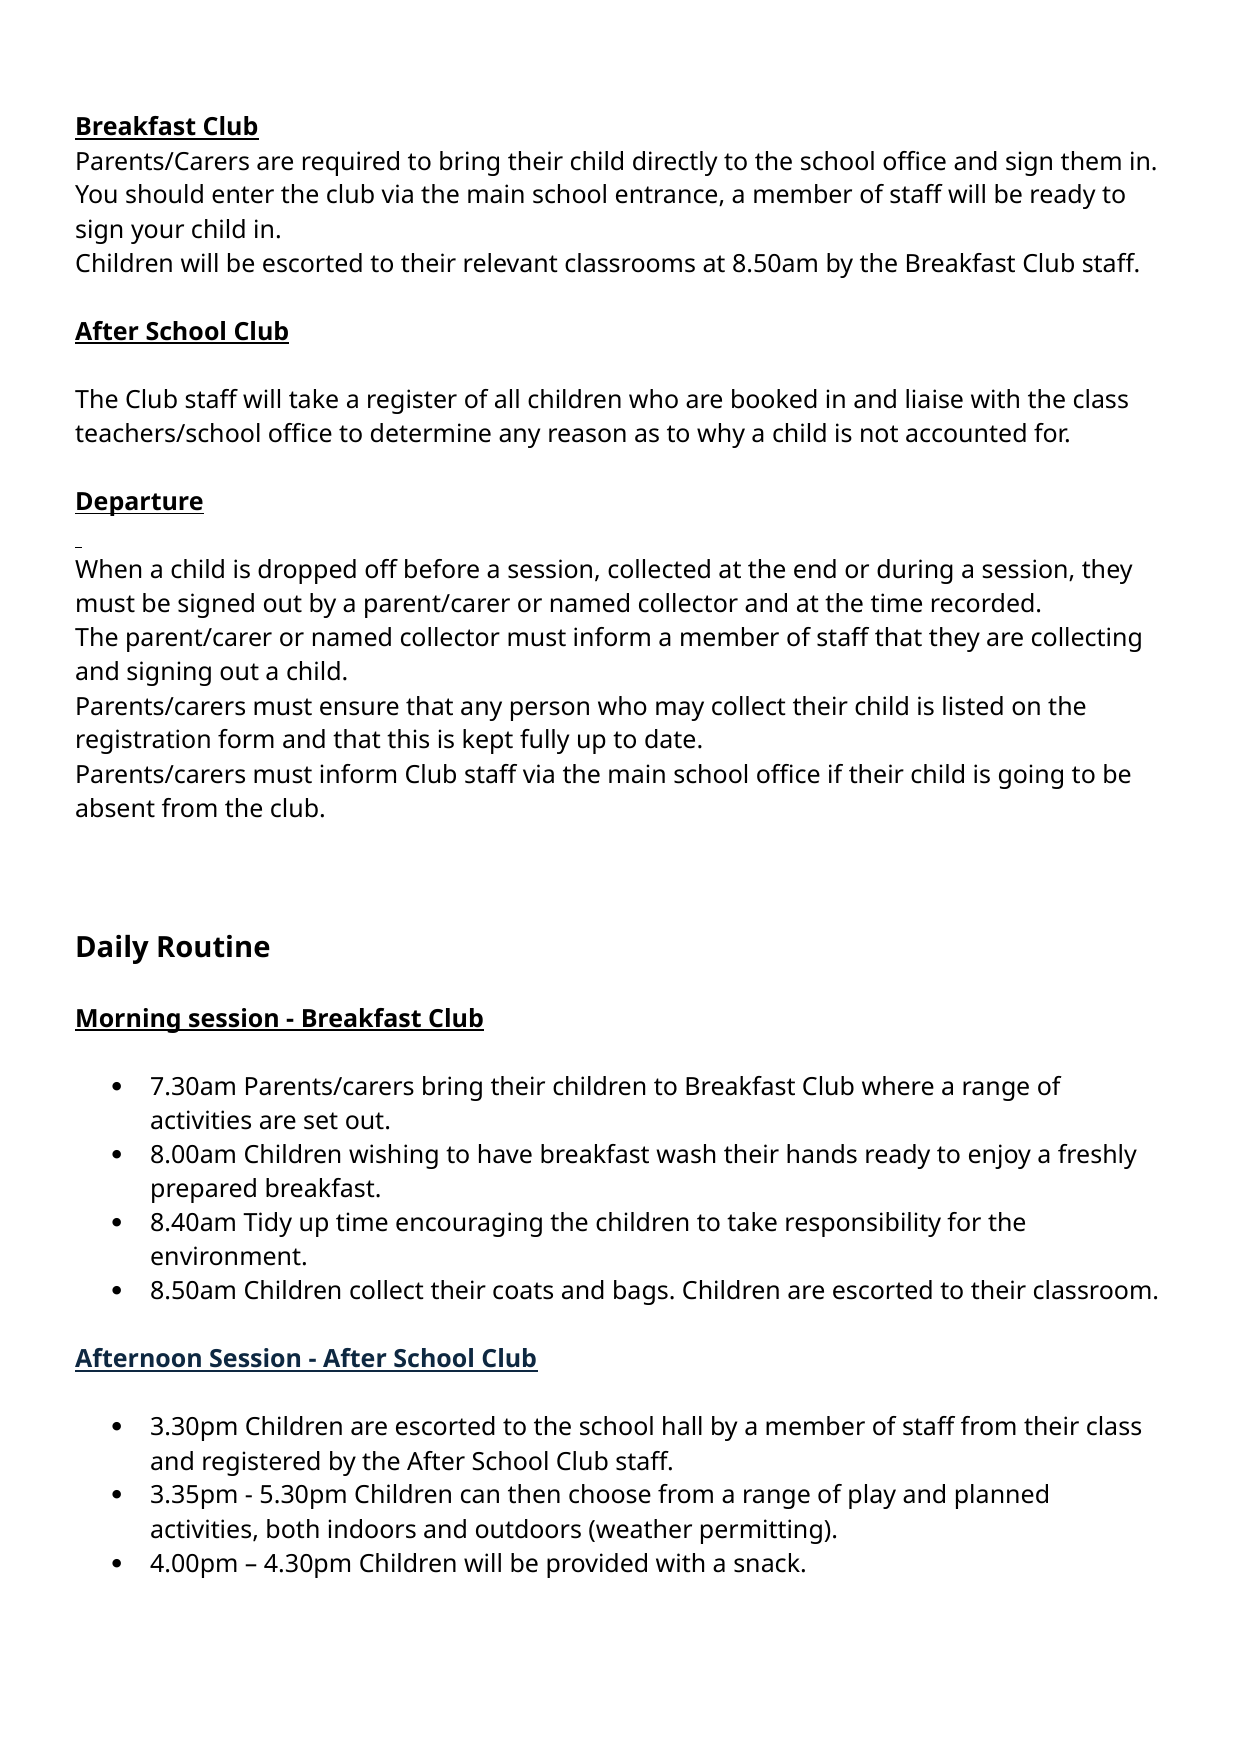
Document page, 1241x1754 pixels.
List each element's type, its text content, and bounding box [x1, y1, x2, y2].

text Parents/carers must ensure that any person who may collect their child is listed on the registration form and that this is kept fully up to date. [75, 688, 1165, 756]
text The Club staff will take a register of all children who are booked in and liaise with the class teachers/school office to determine any reason as to why a child is not accounted for. [75, 382, 1165, 450]
list 8.40am Tidy up time encouraging the children to take responsibility for the environment. [112, 1205, 1165, 1273]
text After School Club [75, 313, 1165, 347]
list 4.00pm – 4.30pm Children will be provided with a snack. [112, 1545, 1165, 1579]
list 8.00am Children wishing to have breakfast wash their hands ready to enjoy a freshly prepared breakfast. [112, 1137, 1165, 1205]
text When a child is dropped off before a session, collected at the end or during a session, they must be signed out by a parent/carer or named collector and at the time recorded. [75, 552, 1165, 620]
text The parent/carer or named collector must inform a member of staff that they are collecting and signing out a child. [75, 620, 1165, 688]
text Departure [75, 484, 1165, 518]
text Morning session - Breakfast Club [75, 1000, 1165, 1034]
list 3.35pm - 5.30pm Children can then choose from a range of play and planned activities, both indoors and outdoors (weather permitting). [112, 1477, 1165, 1545]
text Daily Routine [75, 927, 1165, 966]
list 8.50am Children collect their coats and bags. Children are escorted to their classroom. [112, 1273, 1165, 1307]
text Breakfast Club [75, 109, 1165, 143]
text Parents/carers must inform Club staff via the main school office if their child is going to be absent from the club. [75, 756, 1165, 824]
text Parents/Carers are required to bring their child directly to the school office and sign them in. You should enter the club via the main school entrance, a member of staff will be ready to sign your child in. [75, 143, 1165, 245]
text Children will be escorted to their relevant classrooms at 8.50am by the Breakfast Club staff. [75, 245, 1165, 279]
text Afternoon Session - After School Club [75, 1341, 1165, 1375]
list 3.30pm Children are escorted to the school hall by a member of staff from their class and registered by the After School Club staff. [112, 1409, 1165, 1477]
list 7.30am Parents/carers bring their children to Breakfast Club where a range of activities are set out. [112, 1068, 1165, 1137]
